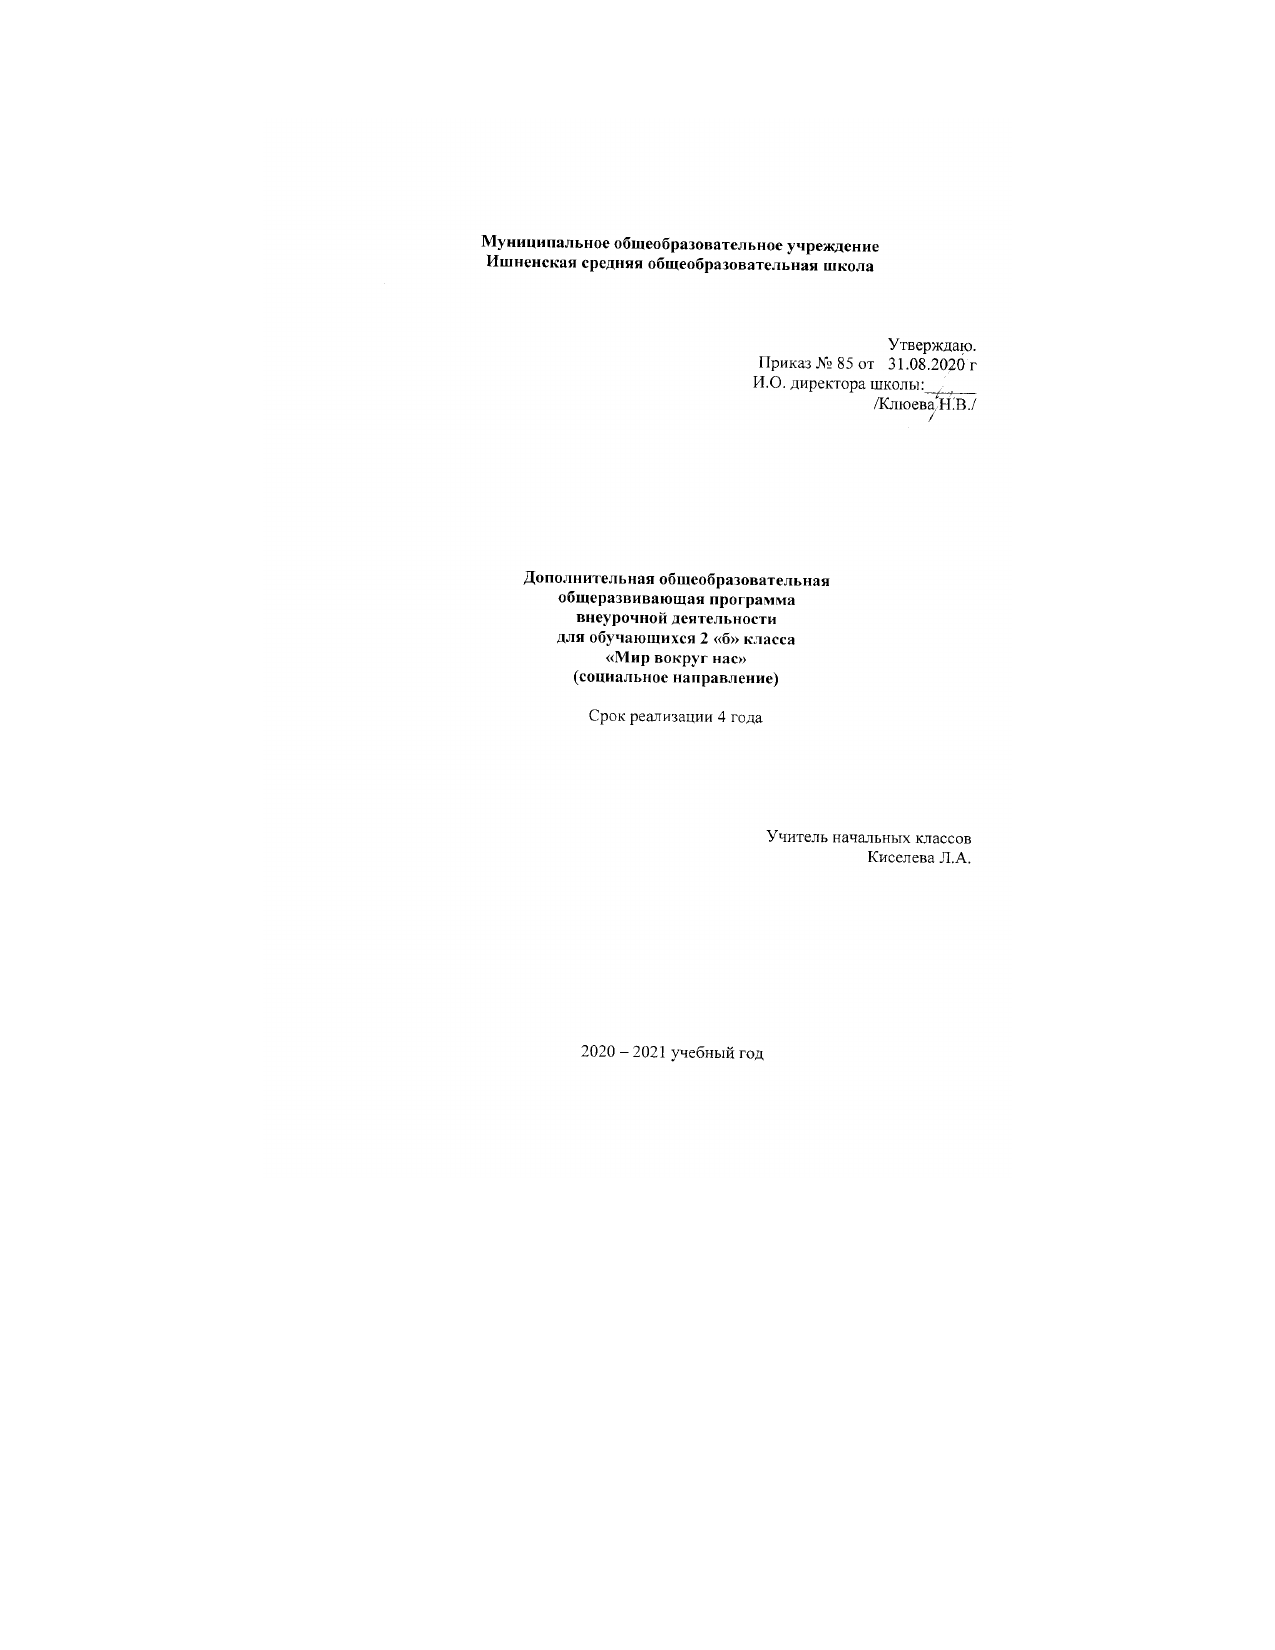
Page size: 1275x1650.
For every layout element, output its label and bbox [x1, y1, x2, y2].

picture [262, 118, 1013, 1178]
